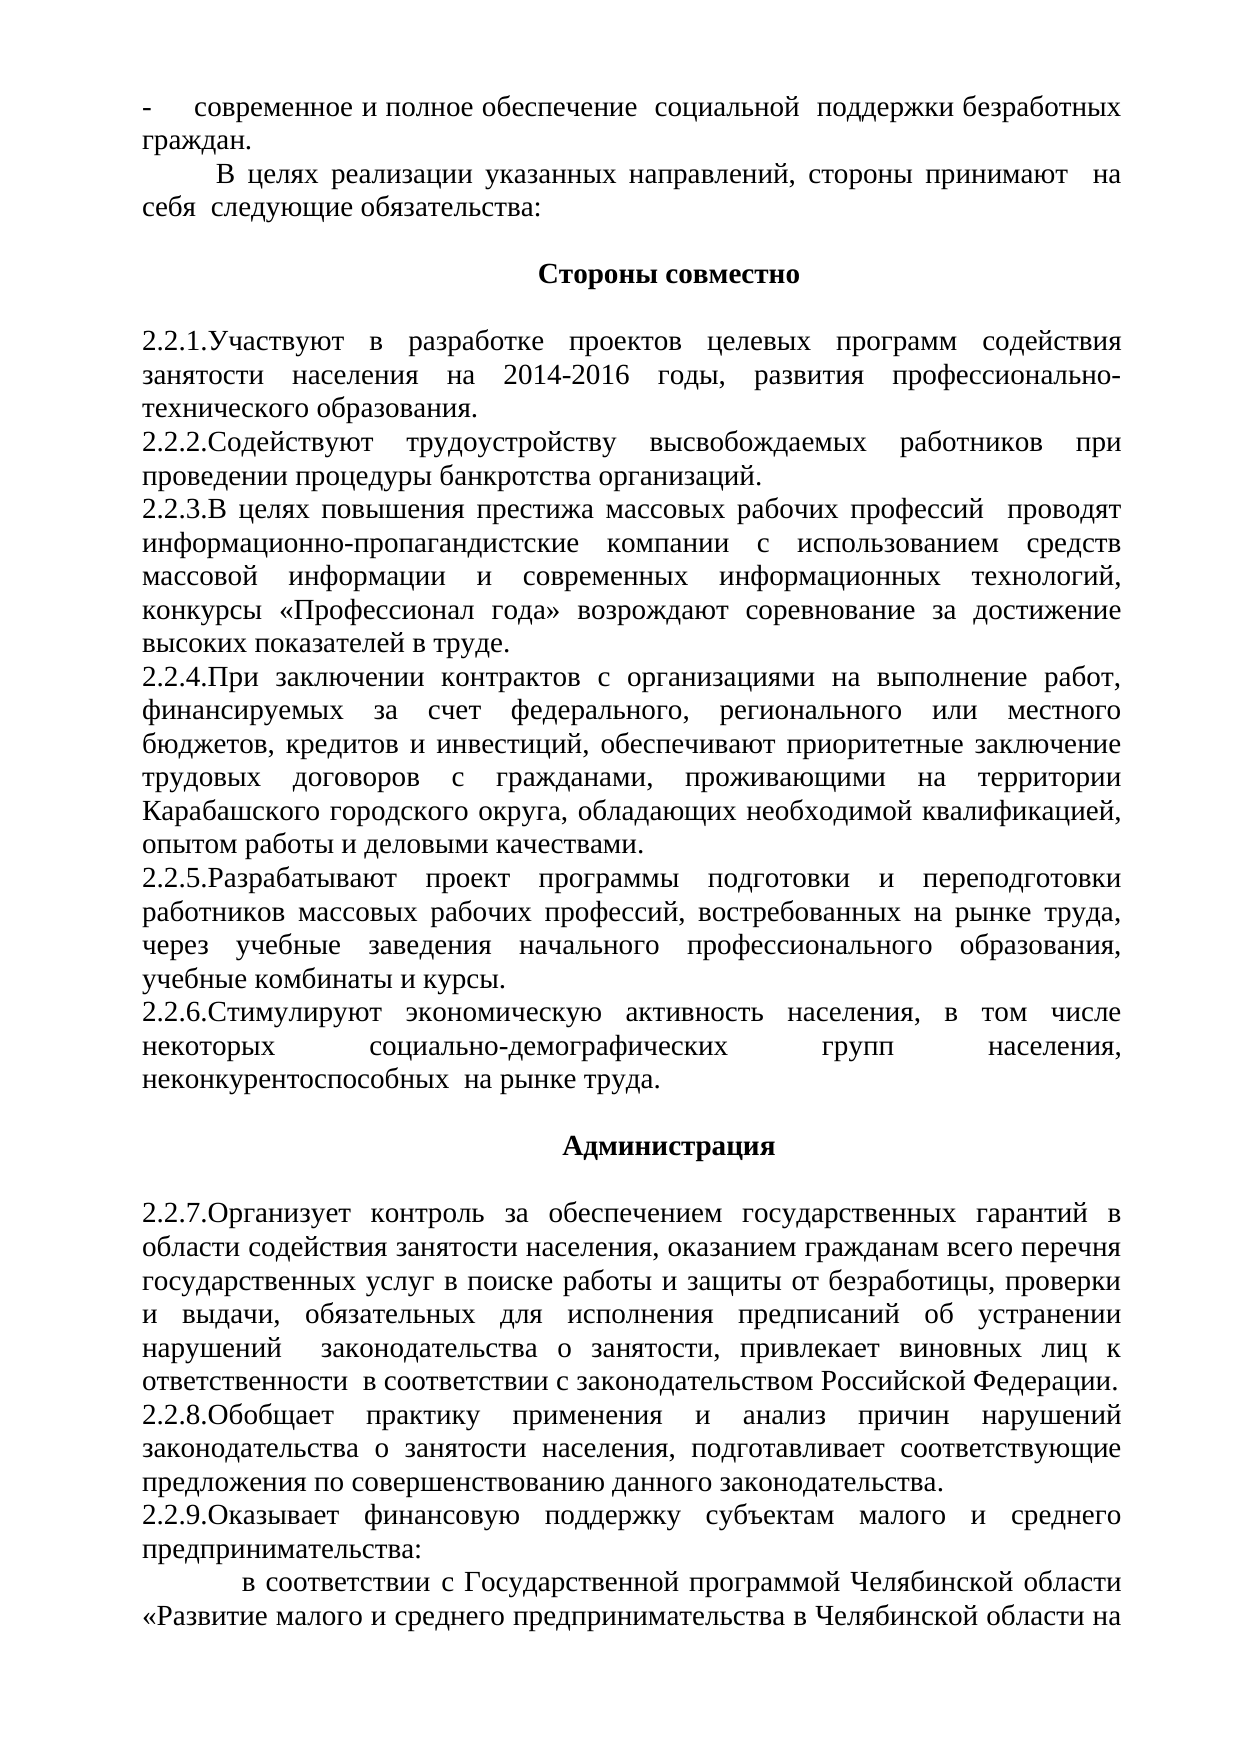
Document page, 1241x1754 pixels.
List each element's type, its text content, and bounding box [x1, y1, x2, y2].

text 2.2.1.Участвуют в разработке проектов целевых программ содействия занятости населения на 2014-2016 годы, развития профессионально-технического образования. [142, 323, 1122, 424]
text Администрация [142, 1128, 1122, 1162]
text 2.2.6.Стимулируют экономическую активность населения, в том числе некоторых социально-демографических групп населения, неконкурентоспособных на рынке труда. [142, 994, 1122, 1095]
text 2.2.3.В целях повышения престижа массовых рабочих профессий проводят информационно-пропагандистские компании с использованием средств массовой информации и современных информационных технологий, конкурсы «Профессионал года» возрождают соревнование за достижение высоких показателей в труде. [142, 491, 1122, 659]
text В целях реализации указанных направлений, стороны принимают на себя следующие обязательства: [142, 156, 1122, 223]
text Стороны совместно [142, 256, 1122, 290]
text 2.2.2.Содействуют трудоустройству высвобождаемых работников при проведении процедуры банкротства организаций. [142, 424, 1122, 491]
text - современное и полное обеспечение социальной поддержки безработных граждан. [142, 89, 1122, 156]
text 2.2.4.При заключении контрактов с организациями на выполнение работ, финансируемых за счет федерального, регионального или местного бюджетов, кредитов и инвестиций, обеспечивают приоритетные заключение трудовых договоров с гражданами, проживающими на территории Карабашского городского округа, обладающих необходимой квалификацией, опытом работы и деловыми качествами. [142, 659, 1122, 860]
text 2.2.7.Организует контроль за обеспечением государственных гарантий в области содействия занятости населения, оказанием гражданам всего перечня государственных услуг в поиске работы и защиты от безработицы, проверки и выдачи, обязательных для исполнения предписаний об устранении нарушений законодательства о занятости, привлекает виновных лиц к ответственности в соответствии с законодательством Российской Федерации. [142, 1196, 1122, 1397]
text 2.2.8.Обобщает практику применения и анализ причин нарушений законодательства о занятости населения, подготавливает соответствующие предложения по совершенствованию данного законодательства. [142, 1397, 1122, 1497]
text 2.2.9.Оказывает финансовую поддержку субъектам малого и среднего предпринимательства: [142, 1497, 1122, 1564]
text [142, 1564, 1122, 1632]
text 2.2.5.Разрабатывают проект программы подготовки и переподготовки работников массовых рабочих профессий, востребованных на рынке труда, через учебные заведения начального профессионального образования, учебные комбинаты и курсы. [142, 860, 1122, 994]
